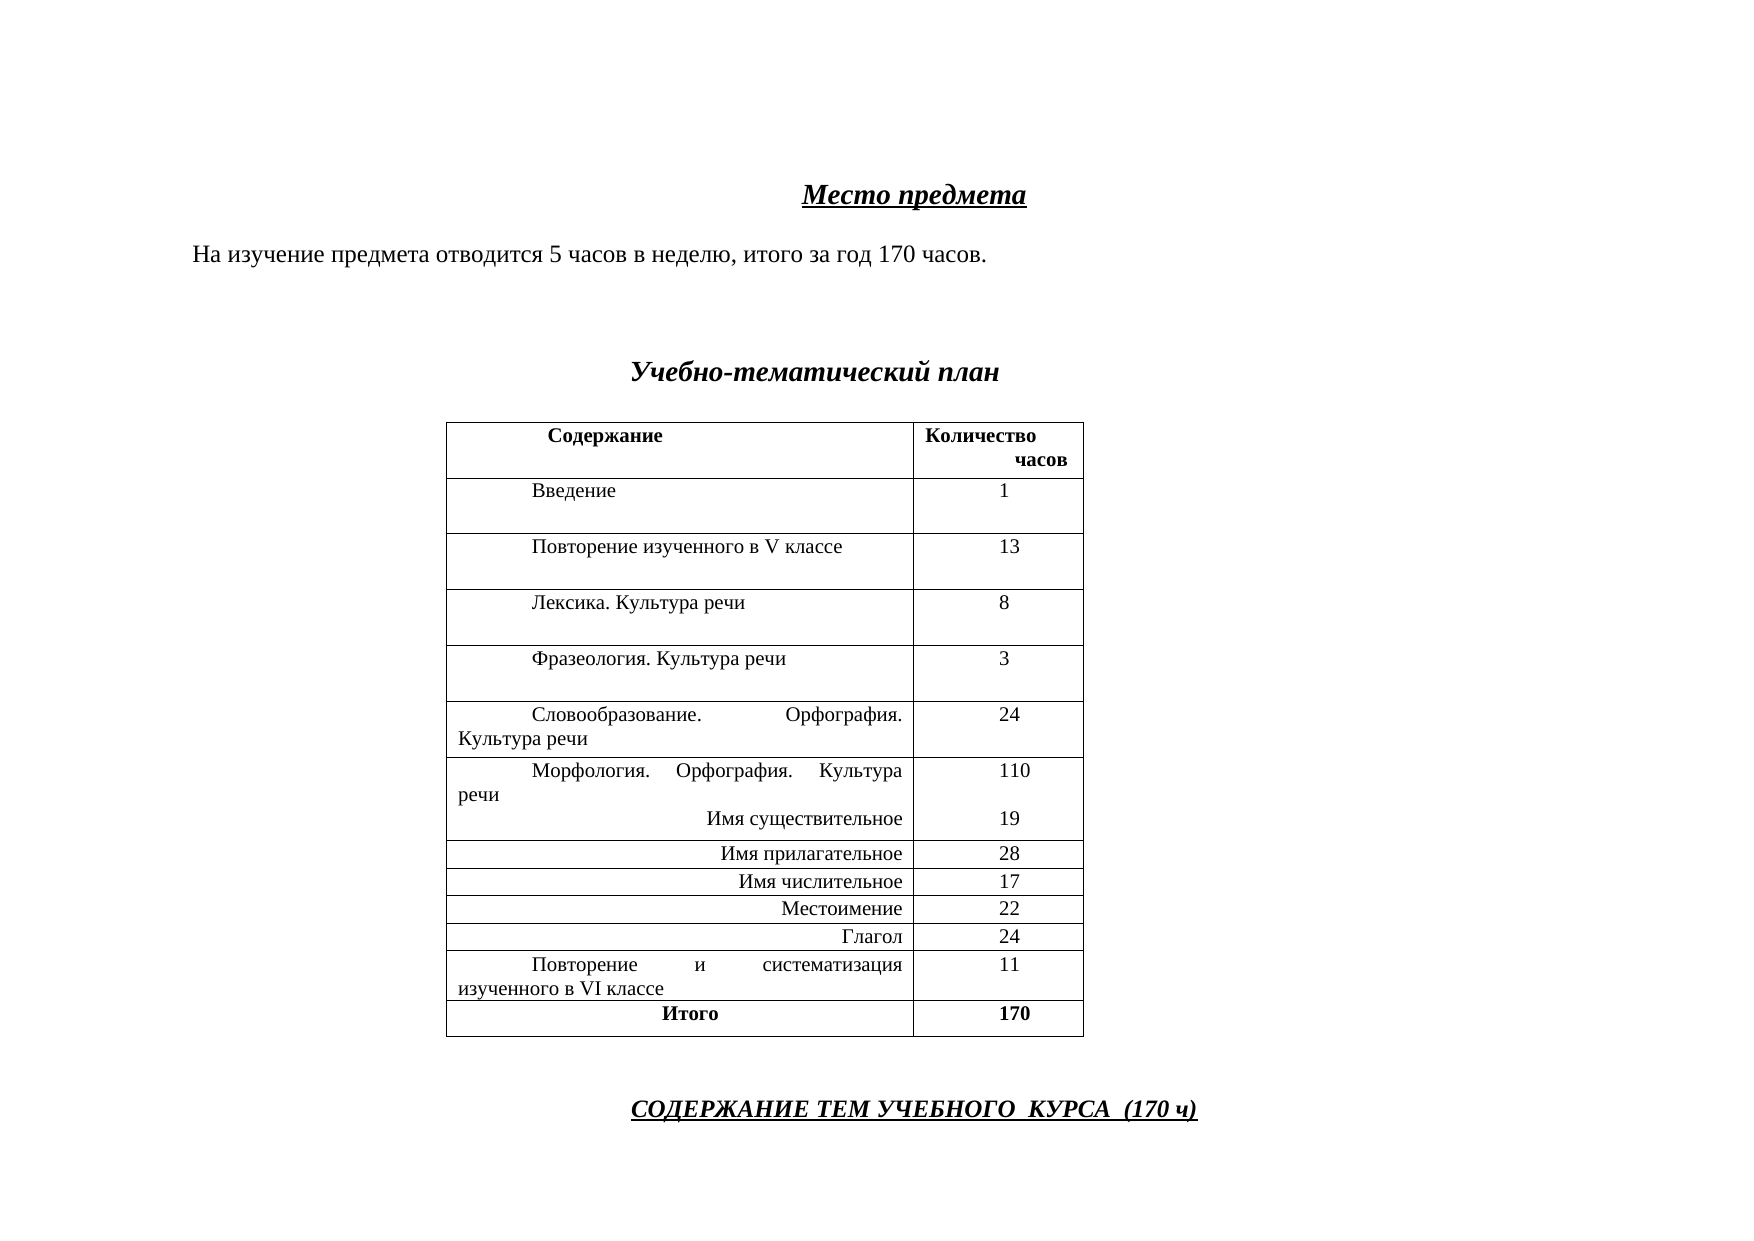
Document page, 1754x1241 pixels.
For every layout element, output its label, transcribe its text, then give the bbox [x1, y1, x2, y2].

table_cell Морфология. Орфография. Культура речи Имя существительное [447, 758, 913, 840]
table_cell 11 [914, 951, 1083, 1000]
table_cell 28 [914, 841, 1083, 868]
table_cell 17 [914, 869, 1083, 894]
table_cell Итого [447, 1001, 913, 1036]
table_cell Имя числительное [447, 869, 913, 894]
table_cell Лексика. Культура речи [447, 590, 913, 645]
table_cell 3 [914, 646, 1083, 701]
table_cell Словообразование. Орфография. Культура речи [447, 702, 913, 757]
table_header Содержание [447, 423, 913, 477]
table_cell Повторение и систематизация изученного в VI классе [447, 951, 913, 1000]
table_cell Введение [447, 479, 913, 533]
text Учебно-тематический план [118, 354, 1636, 388]
table_cell 24 [914, 702, 1083, 757]
table_cell 170 [914, 1001, 1083, 1036]
text СОДЕРЖАНИЕ ТЕМ УЧЕБНОГО КУРСА (170 ч) [118, 1094, 1636, 1123]
table_cell 24 [914, 924, 1083, 950]
table_cell 22 [914, 896, 1083, 922]
table_cell 8 [914, 590, 1083, 645]
table_cell Фразеология. Культура речи [447, 646, 913, 701]
text Место предмета [118, 177, 1636, 211]
table_cell 1 [914, 479, 1083, 533]
table_header Количество часов [914, 423, 1083, 477]
table_cell 110 19 [914, 758, 1083, 840]
table_cell Местоимение [447, 896, 913, 922]
table_cell Глагол [447, 924, 913, 950]
table_cell Повторение изученного в V классе [447, 534, 913, 589]
table_cell Имя прилагательное [447, 841, 913, 868]
text На изучение предмета отводится 5 часов в неделю, итого за год 170 часов. [118, 239, 1636, 268]
table_cell 13 [914, 534, 1083, 589]
